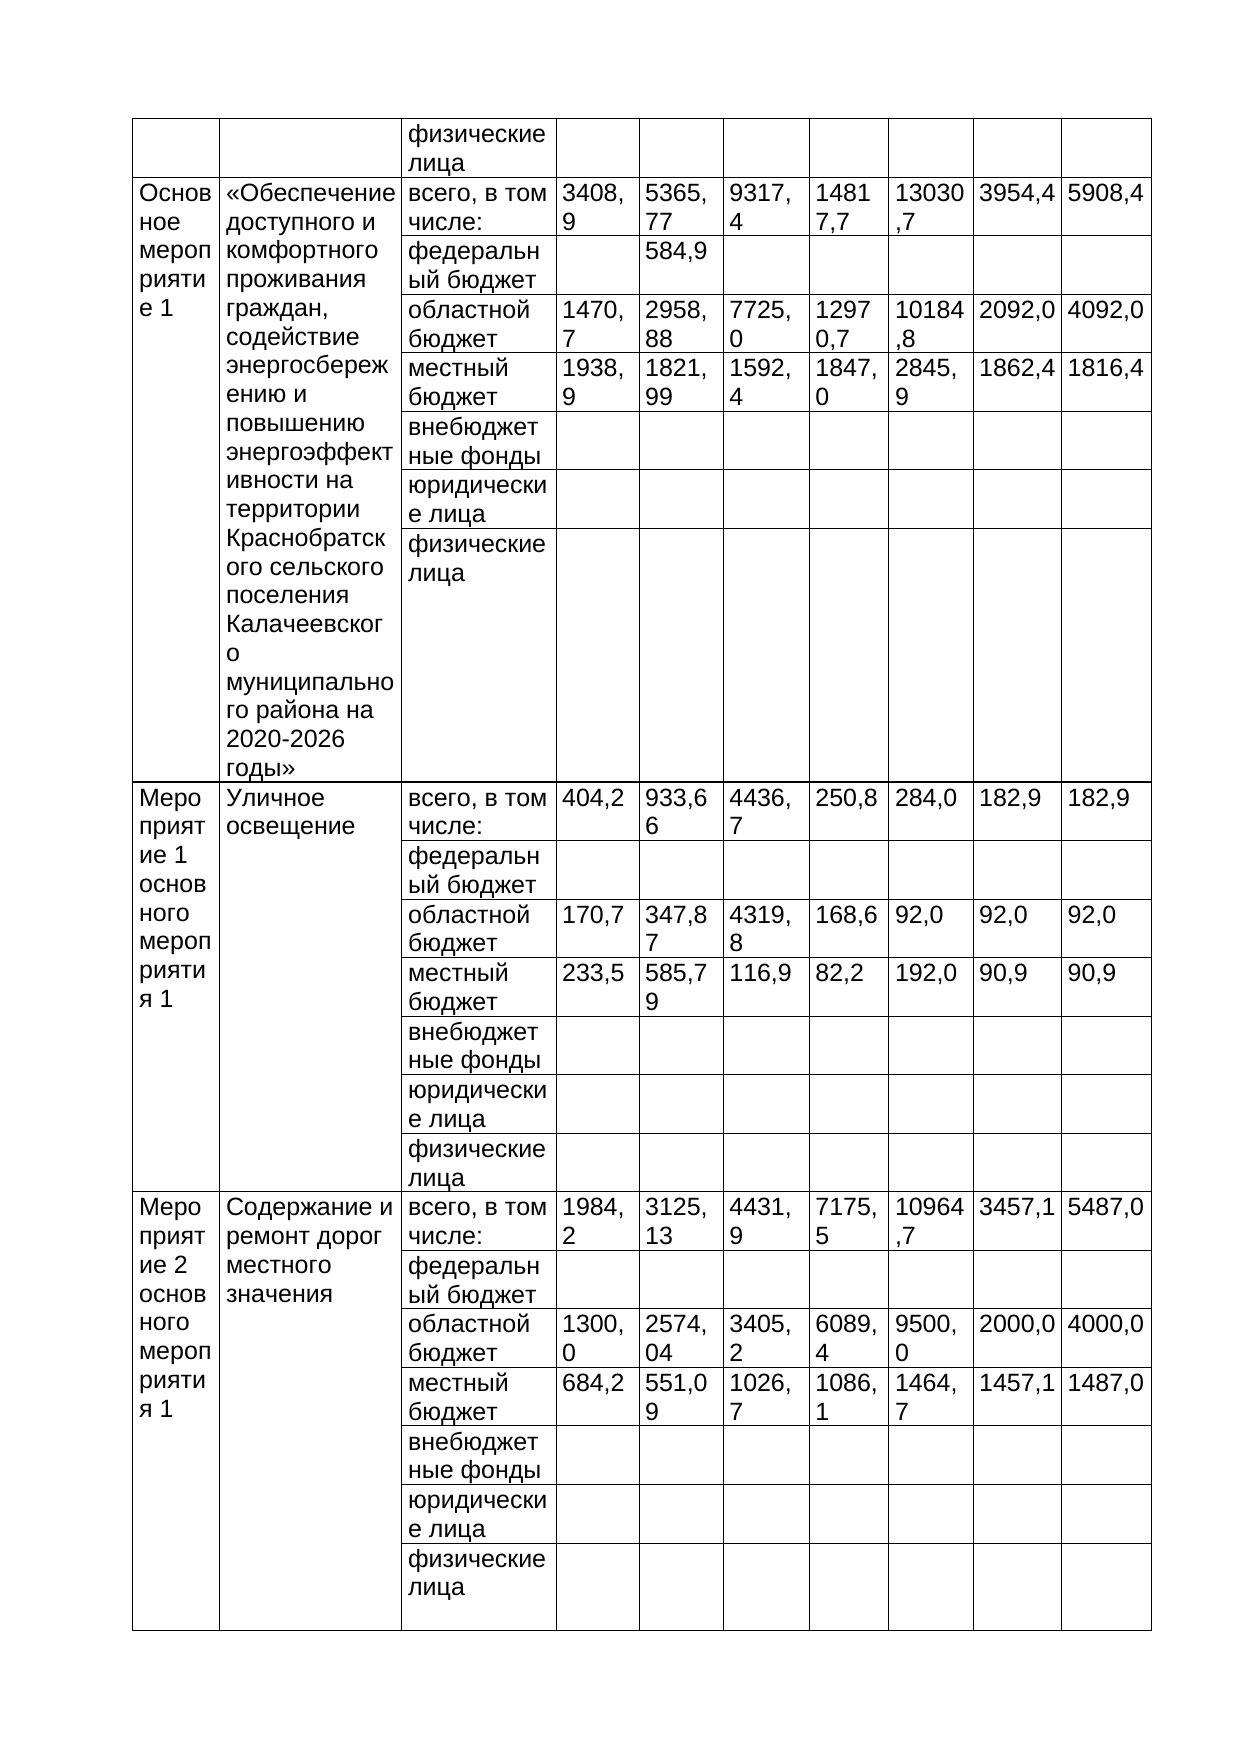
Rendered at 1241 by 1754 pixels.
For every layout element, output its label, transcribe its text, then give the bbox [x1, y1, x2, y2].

table_cell 584,9 [640, 236, 723, 294]
table_cell [1062, 1017, 1151, 1074]
table_cell 1592,4 [724, 353, 809, 411]
table_cell 182,9 [974, 783, 1061, 840]
table_cell [724, 1075, 809, 1133]
table_cell [724, 119, 809, 177]
table_cell 4319,8 [724, 900, 809, 957]
table_cell 92,0 [889, 900, 973, 957]
table_cell [557, 1544, 639, 1630]
table_cell 1300,0 [557, 1309, 639, 1367]
table_cell [724, 412, 809, 469]
table_cell [724, 1544, 809, 1630]
table_cell [974, 1426, 1061, 1484]
table_cell 6089,4 [810, 1309, 888, 1367]
table_cell [1062, 236, 1151, 294]
table_cell 4431,9 [724, 1192, 809, 1250]
table_cell [889, 1485, 973, 1542]
table_cell [889, 412, 973, 469]
table_cell внебюджетные фонды [402, 1017, 556, 1074]
table_cell [557, 529, 639, 781]
table_cell 2092,0 [974, 295, 1061, 352]
table_cell [889, 119, 973, 177]
table_cell [557, 1251, 639, 1308]
table_cell [640, 119, 723, 177]
table_cell [974, 1075, 1061, 1133]
table_cell 1026,7 [724, 1368, 809, 1425]
table_cell [810, 841, 888, 898]
table_cell [1062, 841, 1151, 898]
table_cell [557, 236, 639, 294]
table_cell «Обеспечение доступного и комфортного проживания граждан, содействие энергосбережению и повышению энергоэффективности на территории Краснобратского сельского поселения Калачеевского муниципального района на 2020-2026 годы» [220, 178, 401, 781]
table_cell 92,0 [1062, 900, 1151, 957]
table_cell [974, 529, 1061, 781]
table_cell областной бюджет [402, 295, 556, 352]
table_cell физические лица [402, 1134, 556, 1191]
table_cell 250,8 [810, 783, 888, 840]
table_cell [974, 1485, 1061, 1542]
table_cell 9500,0 [889, 1309, 973, 1367]
table_cell 92,0 [974, 900, 1061, 957]
table_cell [810, 1544, 888, 1630]
table_cell [640, 1485, 723, 1542]
table_cell [889, 1134, 973, 1191]
table_cell [640, 1134, 723, 1191]
table_cell 1984,2 [557, 1192, 639, 1250]
table_cell [557, 1426, 639, 1484]
table_cell [557, 1075, 639, 1133]
table_cell внебюджетные фонды [402, 1426, 556, 1484]
table_cell [557, 470, 639, 528]
table_cell [557, 412, 639, 469]
table_cell 90,9 [974, 958, 1061, 1016]
table_cell 233,5 [557, 958, 639, 1016]
table_cell 1470,7 [557, 295, 639, 352]
table_cell [889, 236, 973, 294]
table_cell [974, 470, 1061, 528]
table_cell [724, 1426, 809, 1484]
table_cell [1062, 529, 1151, 781]
table_cell 170,7 [557, 900, 639, 957]
table_cell [974, 412, 1061, 469]
table_cell [724, 1485, 809, 1542]
table_cell федеральный бюджет [402, 1251, 556, 1308]
table_cell 182,9 [1062, 783, 1151, 840]
table_cell физические лица [402, 119, 556, 177]
table_cell [724, 236, 809, 294]
table_cell областной бюджет [402, 900, 556, 957]
table_cell [810, 1017, 888, 1074]
table_cell Уличное освещение [220, 783, 401, 1191]
table_cell всего, в том числе: [402, 783, 556, 840]
table_cell [810, 412, 888, 469]
table_cell местный бюджет [402, 1368, 556, 1425]
table_cell 82,2 [810, 958, 888, 1016]
table_cell 5908,4 [1062, 178, 1151, 235]
table_cell 1086,1 [810, 1368, 888, 1425]
table_cell 347,87 [640, 900, 723, 957]
table_cell 192,0 [889, 958, 973, 1016]
table_cell [889, 841, 973, 898]
table_cell 551,09 [640, 1368, 723, 1425]
table_cell [889, 1544, 973, 1630]
table_cell 1862,4 [974, 353, 1061, 411]
table_cell [810, 529, 888, 781]
table_cell 2958,88 [640, 295, 723, 352]
table_cell [724, 529, 809, 781]
table_cell [889, 1075, 973, 1133]
table_cell [557, 119, 639, 177]
table_cell [640, 1075, 723, 1133]
table_cell 14817,7 [810, 178, 888, 235]
table_cell [640, 1544, 723, 1630]
table_cell федеральный бюджет [402, 841, 556, 898]
table_cell 10964,7 [889, 1192, 973, 1250]
table_cell [640, 1017, 723, 1074]
table_cell [724, 1134, 809, 1191]
table_cell 116,9 [724, 958, 809, 1016]
table_cell [810, 119, 888, 177]
table_cell всего, в том числе: [402, 178, 556, 235]
table_cell [1062, 1426, 1151, 1484]
table_cell [1062, 470, 1151, 528]
table_cell [810, 1485, 888, 1542]
table_cell [1062, 1075, 1151, 1133]
table_cell [974, 841, 1061, 898]
table_cell 2845,9 [889, 353, 973, 411]
table_cell [810, 1134, 888, 1191]
table_cell 3405,2 [724, 1309, 809, 1367]
table_cell 7725,0 [724, 295, 809, 352]
table_cell [1062, 1251, 1151, 1308]
table_cell [974, 1017, 1061, 1074]
table_cell 933,66 [640, 783, 723, 840]
table_cell [974, 1251, 1061, 1308]
table_cell [1062, 412, 1151, 469]
table_cell 284,0 [889, 783, 973, 840]
table_cell 1816,4 [1062, 353, 1151, 411]
table_cell 13030,7 [889, 178, 973, 235]
table_cell [889, 1251, 973, 1308]
table_cell физические лица [402, 1544, 556, 1630]
table_cell Содержание и ремонт дорог местного значения [220, 1192, 401, 1630]
table_cell 3457,1 [974, 1192, 1061, 1250]
table_cell 12970,7 [810, 295, 888, 352]
table_cell 1847,0 [810, 353, 888, 411]
table_cell 3408,9 [557, 178, 639, 235]
table_cell [1062, 1485, 1151, 1542]
table_cell [557, 1485, 639, 1542]
table_cell 3125,13 [640, 1192, 723, 1250]
table_cell всего, в том числе: [402, 1192, 556, 1250]
table_cell [724, 470, 809, 528]
table_cell 1487,0 [1062, 1368, 1151, 1425]
table_cell [724, 841, 809, 898]
table_cell 2574,04 [640, 1309, 723, 1367]
table_cell 585,79 [640, 958, 723, 1016]
table_cell 1457,1 [974, 1368, 1061, 1425]
table_cell [640, 1426, 723, 1484]
table_cell [974, 236, 1061, 294]
table_cell [724, 1017, 809, 1074]
table_cell юридические лица [402, 470, 556, 528]
table_cell 404,2 [557, 783, 639, 840]
table_cell [974, 119, 1061, 177]
table_cell 4436,7 [724, 783, 809, 840]
table_cell 1464,7 [889, 1368, 973, 1425]
table_cell [640, 1251, 723, 1308]
table_cell юридические лица [402, 1485, 556, 1542]
table_cell [557, 1017, 639, 1074]
table_cell 5365,77 [640, 178, 723, 235]
table_cell [810, 1251, 888, 1308]
table_cell Основное мероприятие 1 [133, 178, 219, 781]
table_cell федеральный бюджет [402, 236, 556, 294]
table_cell местный бюджет [402, 353, 556, 411]
table_cell [810, 236, 888, 294]
table_cell 4092,0 [1062, 295, 1151, 352]
table_cell [810, 470, 888, 528]
table_cell [889, 1426, 973, 1484]
table_cell 90,9 [1062, 958, 1151, 1016]
table_cell [1062, 1134, 1151, 1191]
table_cell [889, 470, 973, 528]
table_cell 2000,0 [974, 1309, 1061, 1367]
table_cell Мероприятие 2 основного мероприятия 1 [133, 1192, 219, 1630]
table_cell областной бюджет [402, 1309, 556, 1367]
table_cell [640, 470, 723, 528]
table_cell [640, 529, 723, 781]
table_cell [557, 1134, 639, 1191]
table_cell 1938,9 [557, 353, 639, 411]
table_cell 4000,0 [1062, 1309, 1151, 1367]
table_cell [557, 841, 639, 898]
table_cell 5487,0 [1062, 1192, 1151, 1250]
table_cell внебюджетные фонды [402, 412, 556, 469]
table_cell [640, 412, 723, 469]
table_cell [1062, 1544, 1151, 1630]
table_cell [974, 1544, 1061, 1630]
table_cell Мероприятие 1 основного мероприятия 1 [133, 783, 219, 1191]
table_cell [974, 1134, 1061, 1191]
table_cell 9317,4 [724, 178, 809, 235]
table_cell [810, 1075, 888, 1133]
table_cell 7175,5 [810, 1192, 888, 1250]
table_cell местный бюджет [402, 958, 556, 1016]
table_cell [889, 529, 973, 781]
table_cell 168,6 [810, 900, 888, 957]
table_cell 684,2 [557, 1368, 639, 1425]
table_cell юридические лица [402, 1075, 556, 1133]
table_cell [640, 841, 723, 898]
table_cell физические лица [402, 529, 556, 781]
table_cell [724, 1251, 809, 1308]
table_cell [810, 1426, 888, 1484]
table_cell [1062, 119, 1151, 177]
table_cell 1821,99 [640, 353, 723, 411]
table_cell 3954,4 [974, 178, 1061, 235]
table_cell [889, 1017, 973, 1074]
table_cell 10184,8 [889, 295, 973, 352]
